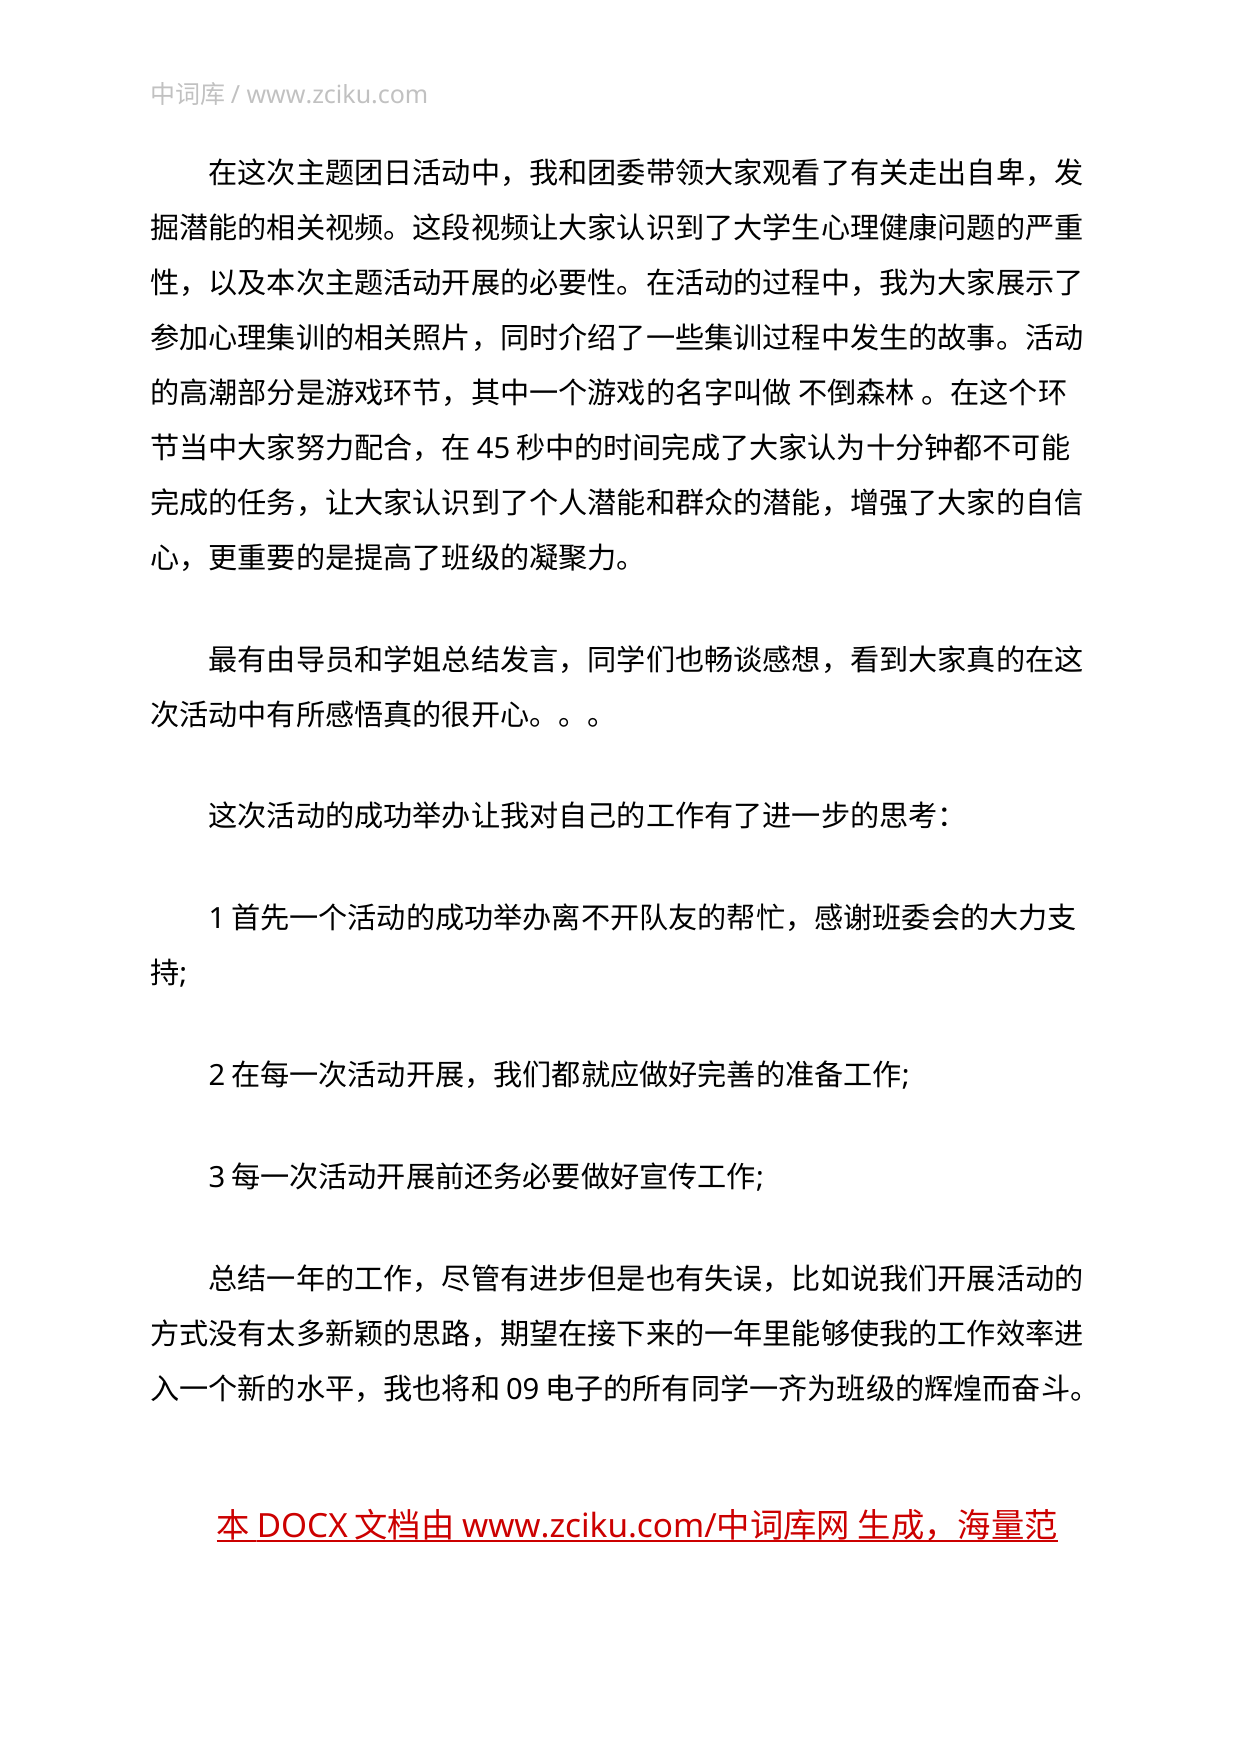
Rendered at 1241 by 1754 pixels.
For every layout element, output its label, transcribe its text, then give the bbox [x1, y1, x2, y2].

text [150, 1498, 1090, 1547]
text 3每一次活动开展前还务必要做好宣传工作; [150, 1153, 1090, 1196]
text 在这次主题团日活动中，我和团委带领大家观看了有关走出自卑，发掘潜能的相关视频。这段视频让大家认识到了大学生心理健康问题的严重性，以及本次主题活动开展的必要性。在活动的过程中，我为大家展示了参加心理集训的相关照片，同时介绍了一些集训过程中发生的故事。活动的高潮部分是游戏环节，其中一个游戏的名字叫做 不倒森林 。在这个环节当中大家努力配合，在45秒中的时间完成了大家认为十分钟都不可能完成的任务，让大家认识到了个人潜能和群众的潜能，增强了大家的自信心，更重要的是提高了班级的凝聚力。 [150, 150, 1090, 577]
text 2在每一次活动开展，我们都就应做好完善的准备工作; [150, 1052, 1090, 1094]
text 最有由导员和学姐总结发言，同学们也畅谈感想，看到大家真的在这次活动中有所感悟真的很开心。。。 [150, 636, 1090, 733]
text 总结一年的工作，尽管有进步但是也有失误，比如说我们开展活动的方式没有太多新颖的思路，期望在接下来的一年里能够使我的工作效率进入一个新的水平，我也将和09电子的所有同学一齐为班级的辉煌而奋斗。 [150, 1256, 1090, 1408]
text 1首先一个活动的成功举办离不开队友的帮忙，感谢班委会的大力支持; [150, 894, 1090, 992]
text 这次活动的成功举办让我对自己的工作有了进一步的思考： [150, 793, 1090, 835]
